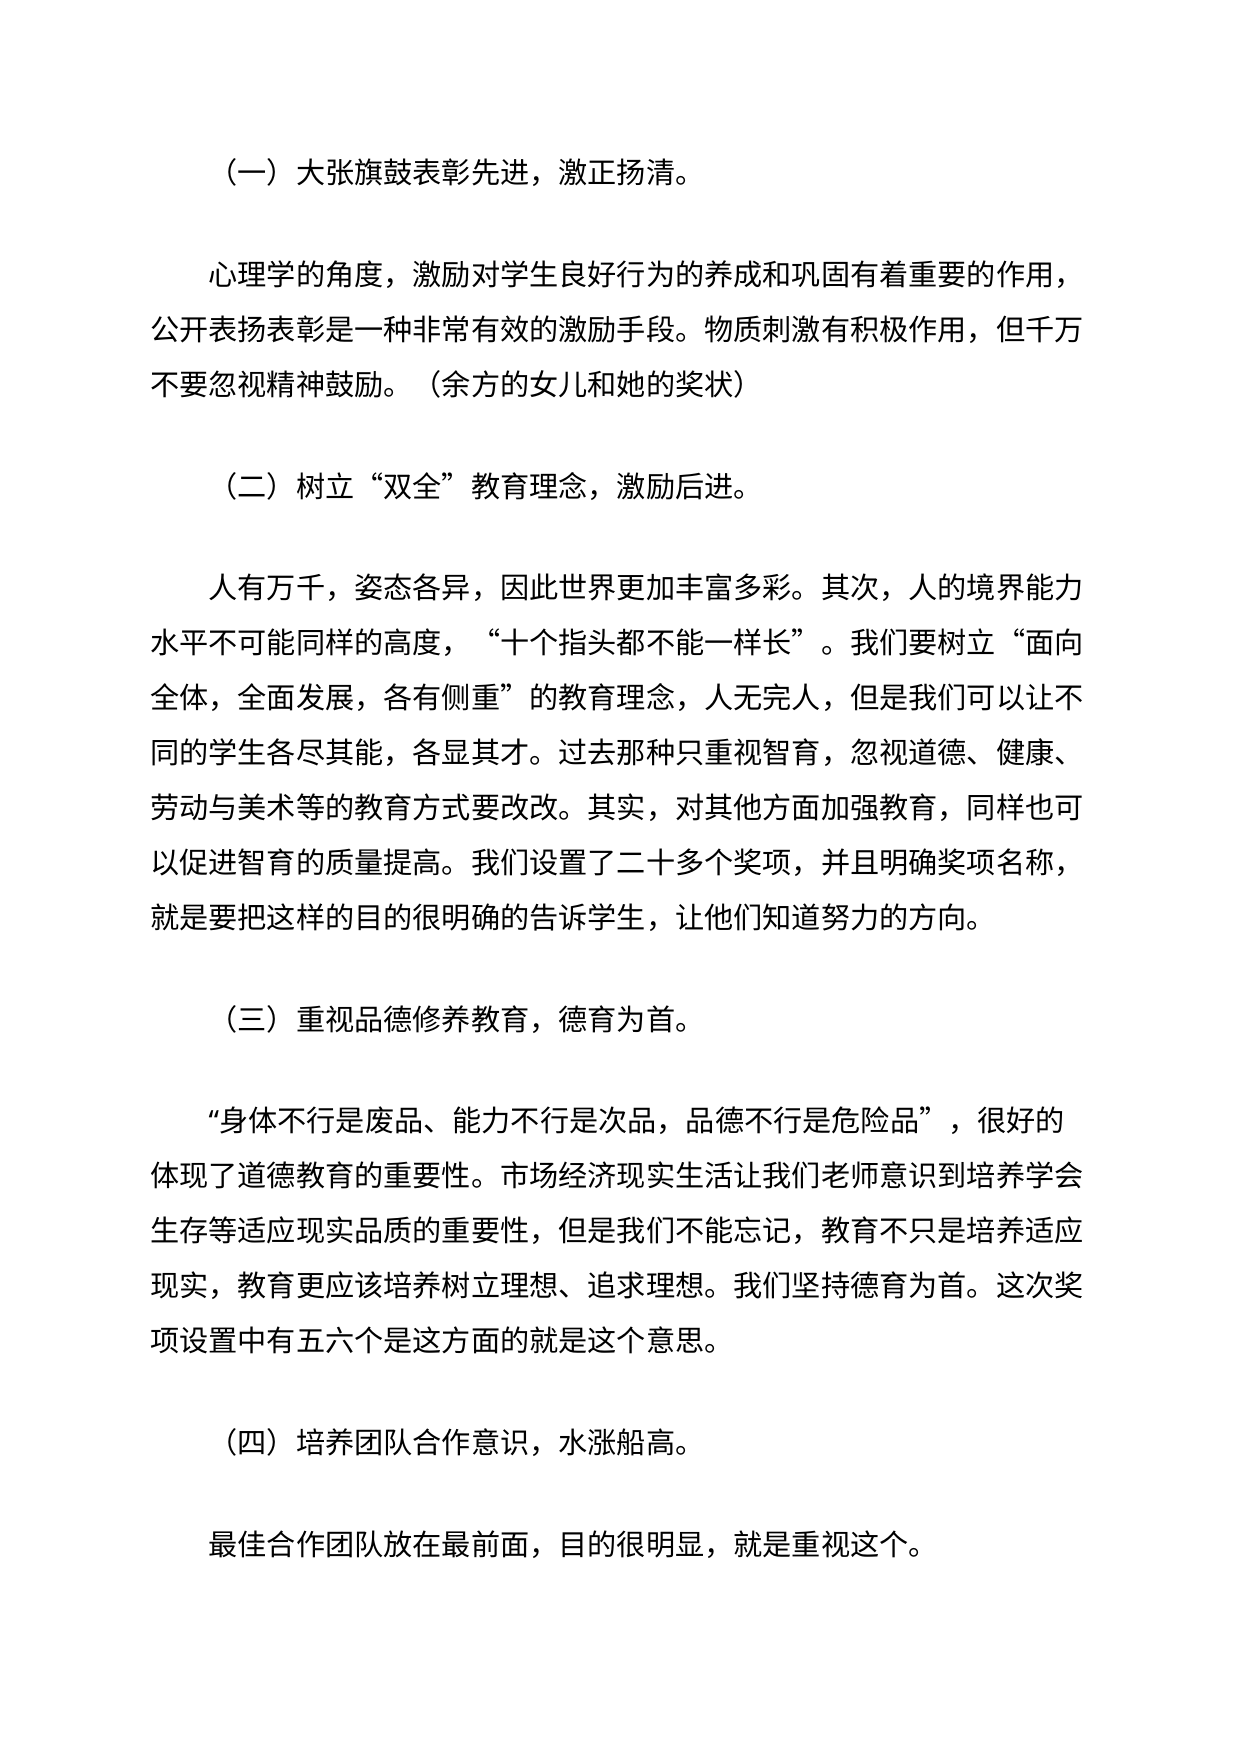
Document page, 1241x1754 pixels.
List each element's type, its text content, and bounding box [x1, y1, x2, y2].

text “身体不行是废品、能力不行是次品，品德不行是危险品”，很好的体现了道德教育的重要性。市场经济现实生活让我们老师意识到培养学会生存等适应现实品质的重要性，但是我们不能忘记，教育不只是培养适应现实，教育更应该培养树立理想、追求理想。我们坚持德育为首。这次奖项设置中有五六个是这方面的就是这个意思。 [150, 1098, 1090, 1360]
text （三）重视品德修养教育，德育为首。 [150, 996, 1090, 1038]
text （二）树立“双全”教育理念，激励后进。 [150, 463, 1090, 506]
text 心理学的角度，激励对学生良好行为的养成和巩固有着重要的作用，公开表扬表彰是一种非常有效的激励手段。物质刺激有积极作用，但千万不要忽视精神鼓励。（余方的女儿和她的奖状） [150, 252, 1090, 404]
text （一）大张旗鼓表彰先进，激正扬清。 [150, 150, 1090, 192]
text 人有万千，姿态各异，因此世界更加丰富多彩。其次，人的境界能力水平不可能同样的高度，“十个指头都不能一样长”。我们要树立“面向全体，全面发展，各有侧重”的教育理念，人无完人，但是我们可以让不同的学生各尽其能，各显其才。过去那种只重视智育，忽视道德、健康、劳动与美术等的教育方式要改改。其实，对其他方面加强教育，同样也可以促进智育的质量提高。我们设置了二十多个奖项，并且明确奖项名称，就是要把这样的目的很明确的告诉学生，让他们知道努力的方向。 [150, 565, 1090, 937]
text （四）培养团队合作意识，水涨船高。 [150, 1419, 1090, 1462]
text 最佳合作团队放在最前面，目的很明显，就是重视这个。 [150, 1521, 1090, 1563]
